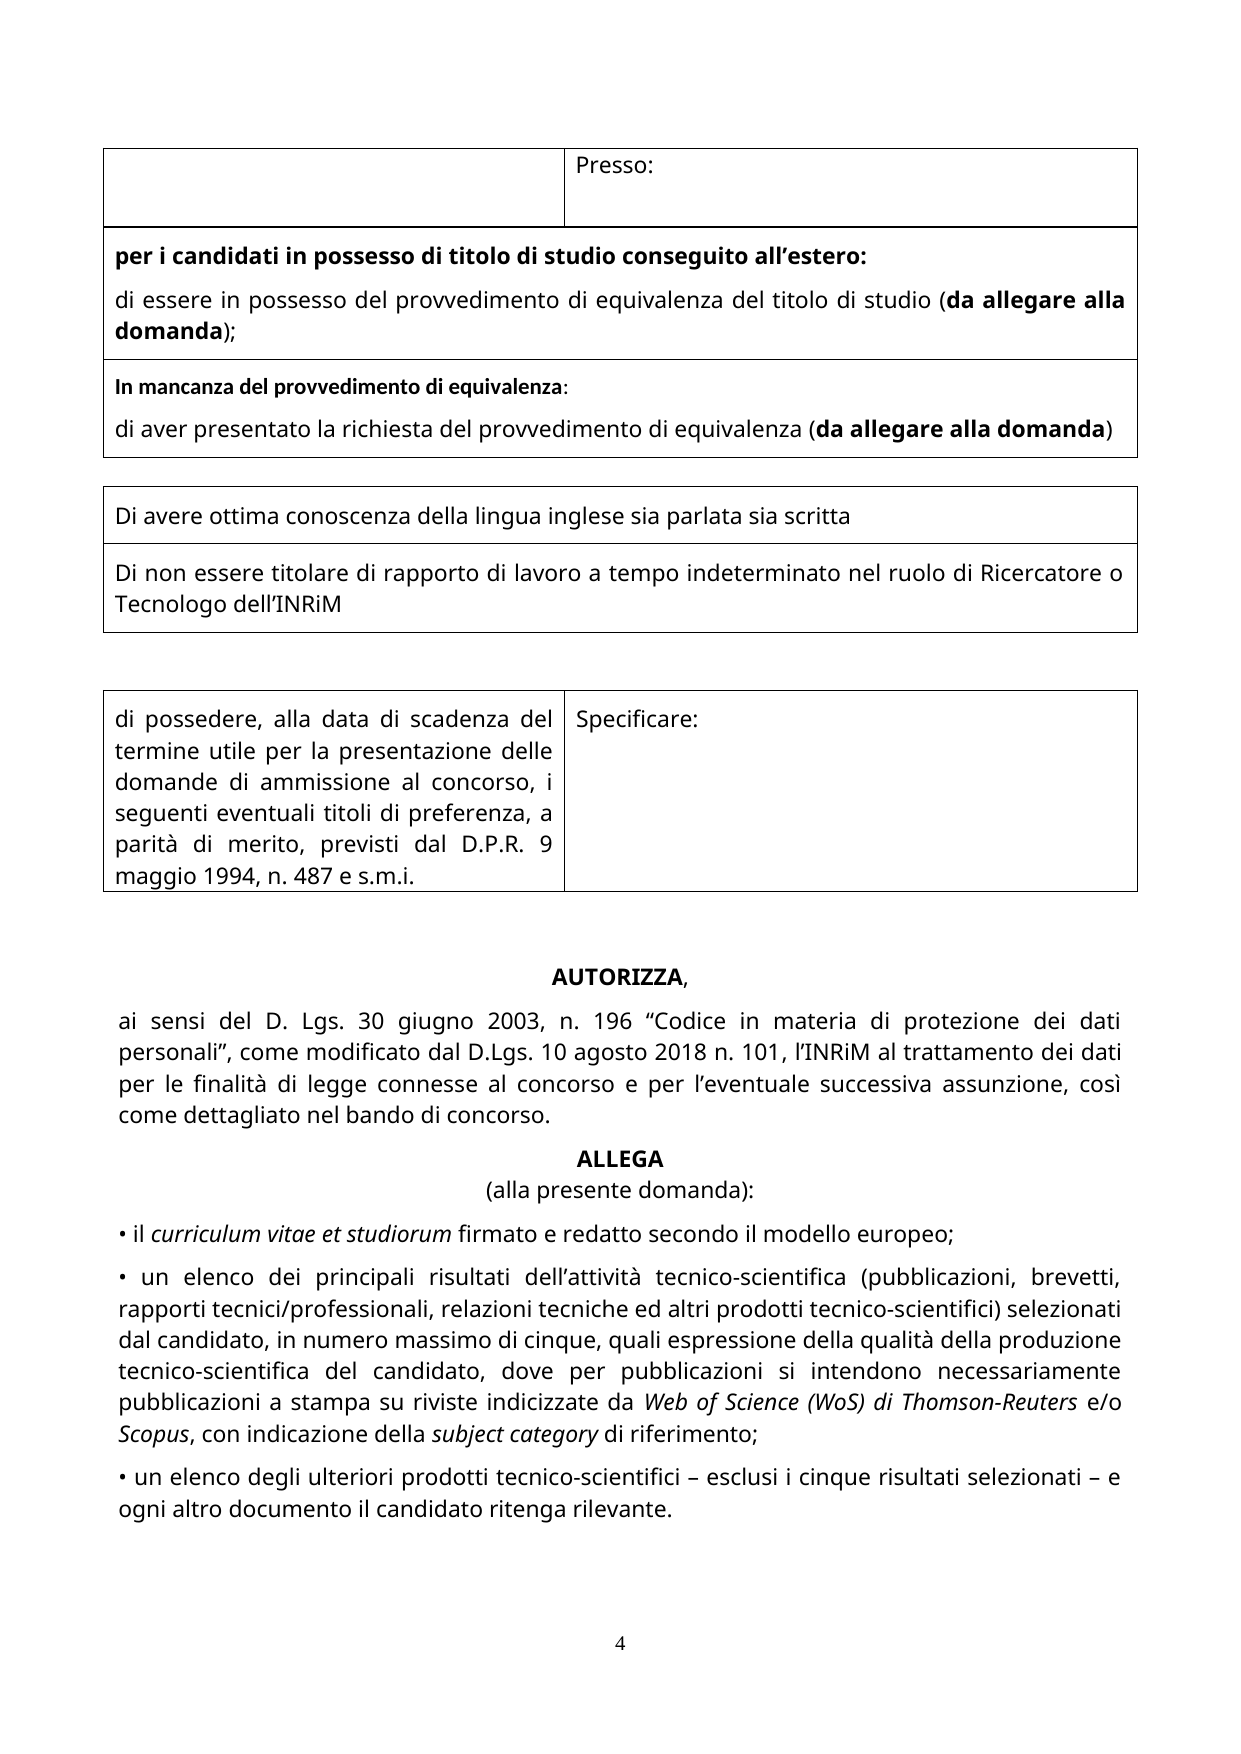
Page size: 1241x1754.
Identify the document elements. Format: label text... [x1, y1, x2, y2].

table_header Di avere ottima conoscenza della lingua inglese sia parlata sia scritta [104, 487, 1137, 543]
text • un elenco dei principali risultati dell’attività tecnico-scientifica (pubblicazioni, brevetti, rapporti tecnici/professionali, relazioni tecniche ed altri prodotti tecnico-scientifici) selezionati dal candidato, in numero massimo di cinque, quali espressione della qualità della produzione tecnico-scientifica del candidato, dove per pubblicazioni si intendono necessariamente pubblicazioni a stampa su riviste indicizzate da Web of Science (WoS) di Thomson-Reuters e/o Scopus, con indicazione della subject category di riferimento; [118, 1261, 1122, 1449]
text (alla presente domanda): [118, 1174, 1122, 1205]
table_cell Di non essere titolare di rapporto di lavoro a tempo indeterminato nel ruolo di Ricercatore o Tecnologo dell’INRiM [104, 544, 1137, 632]
text ALLEGA [118, 1142, 1122, 1174]
text AUTORIZZA, [118, 961, 1122, 992]
table_cell per i candidati in possesso di titolo di studio conseguito all’estero: di essere in possesso del provvedimento di equivalenza del titolo di studio (da allegare alla domanda); [104, 228, 1137, 359]
text • il curriculum vitae et studiorum firmato e redatto secondo il modello europeo; [118, 1217, 1122, 1249]
text • un elenco degli ulteriori prodotti tecnico-scientifici – esclusi i cinque risultati selezionati – e ogni altro documento il candidato ritenga rilevante. [118, 1461, 1122, 1524]
text ai sensi del D. Lgs. 30 giugno 2003, n. 196 “Codice in materia di protezione dei dati personali”, come modificato dal D.Lgs. 10 agosto 2018 n. 101, l’INRiM al trattamento dei dati per le finalità di legge connesse al concorso e per l’eventuale successiva assunzione, così come dettagliato nel bando di concorso. [118, 1005, 1122, 1130]
table_cell In mancanza del provvedimento di equivalenza: di aver presentato la richiesta del provvedimento di equivalenza (da allegare alla domanda) [104, 360, 1137, 457]
table_header di possedere, alla data di scadenza del termine utile per la presentazione delle domande di ammissione al concorso, i seguenti eventuali titoli di preferenza, a parità di merito, previsti dal D.P.R. 9 maggio 1994, n. 487 e s.m.i. [104, 691, 564, 891]
table_header Specificare: [565, 691, 1137, 891]
table_cell Presso: [565, 149, 1137, 226]
